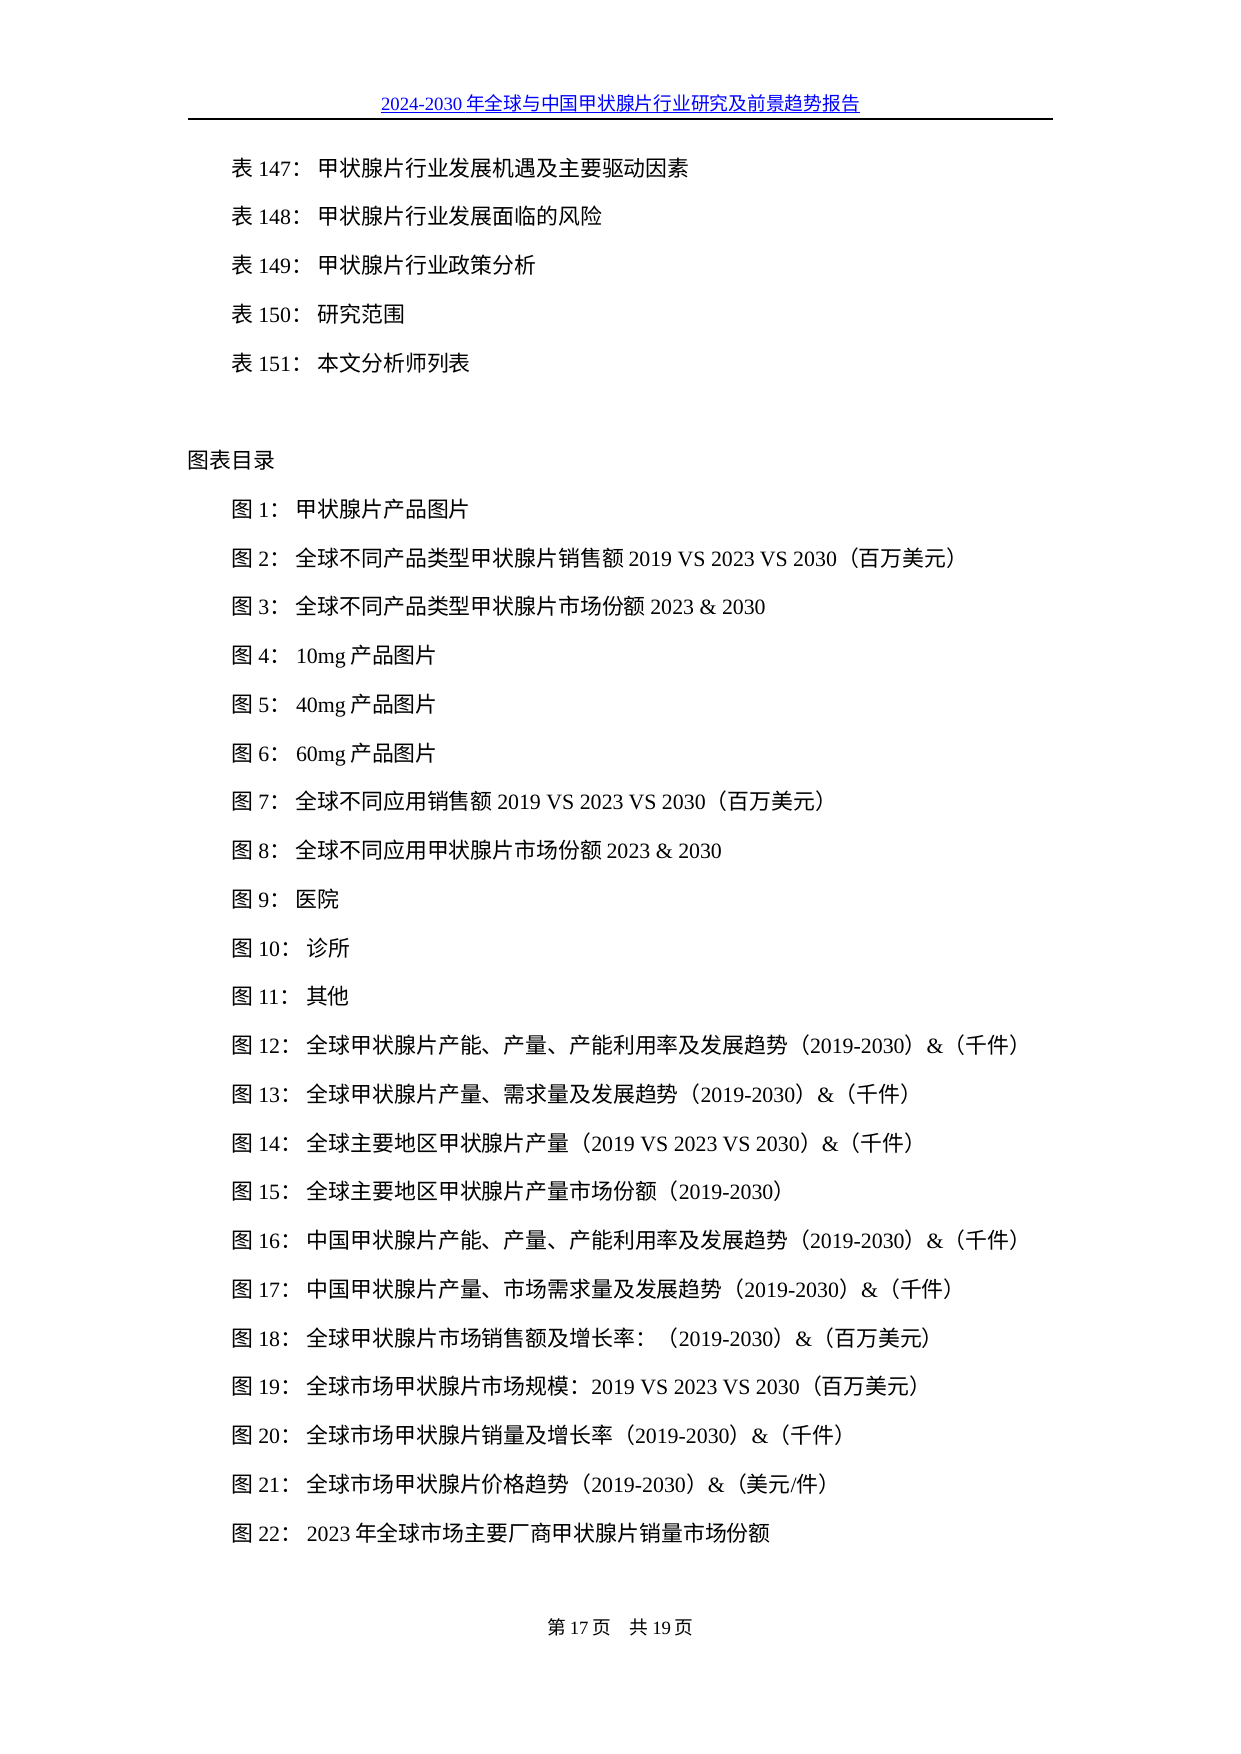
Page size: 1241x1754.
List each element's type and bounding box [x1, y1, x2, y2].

text [187, 150, 1053, 1548]
